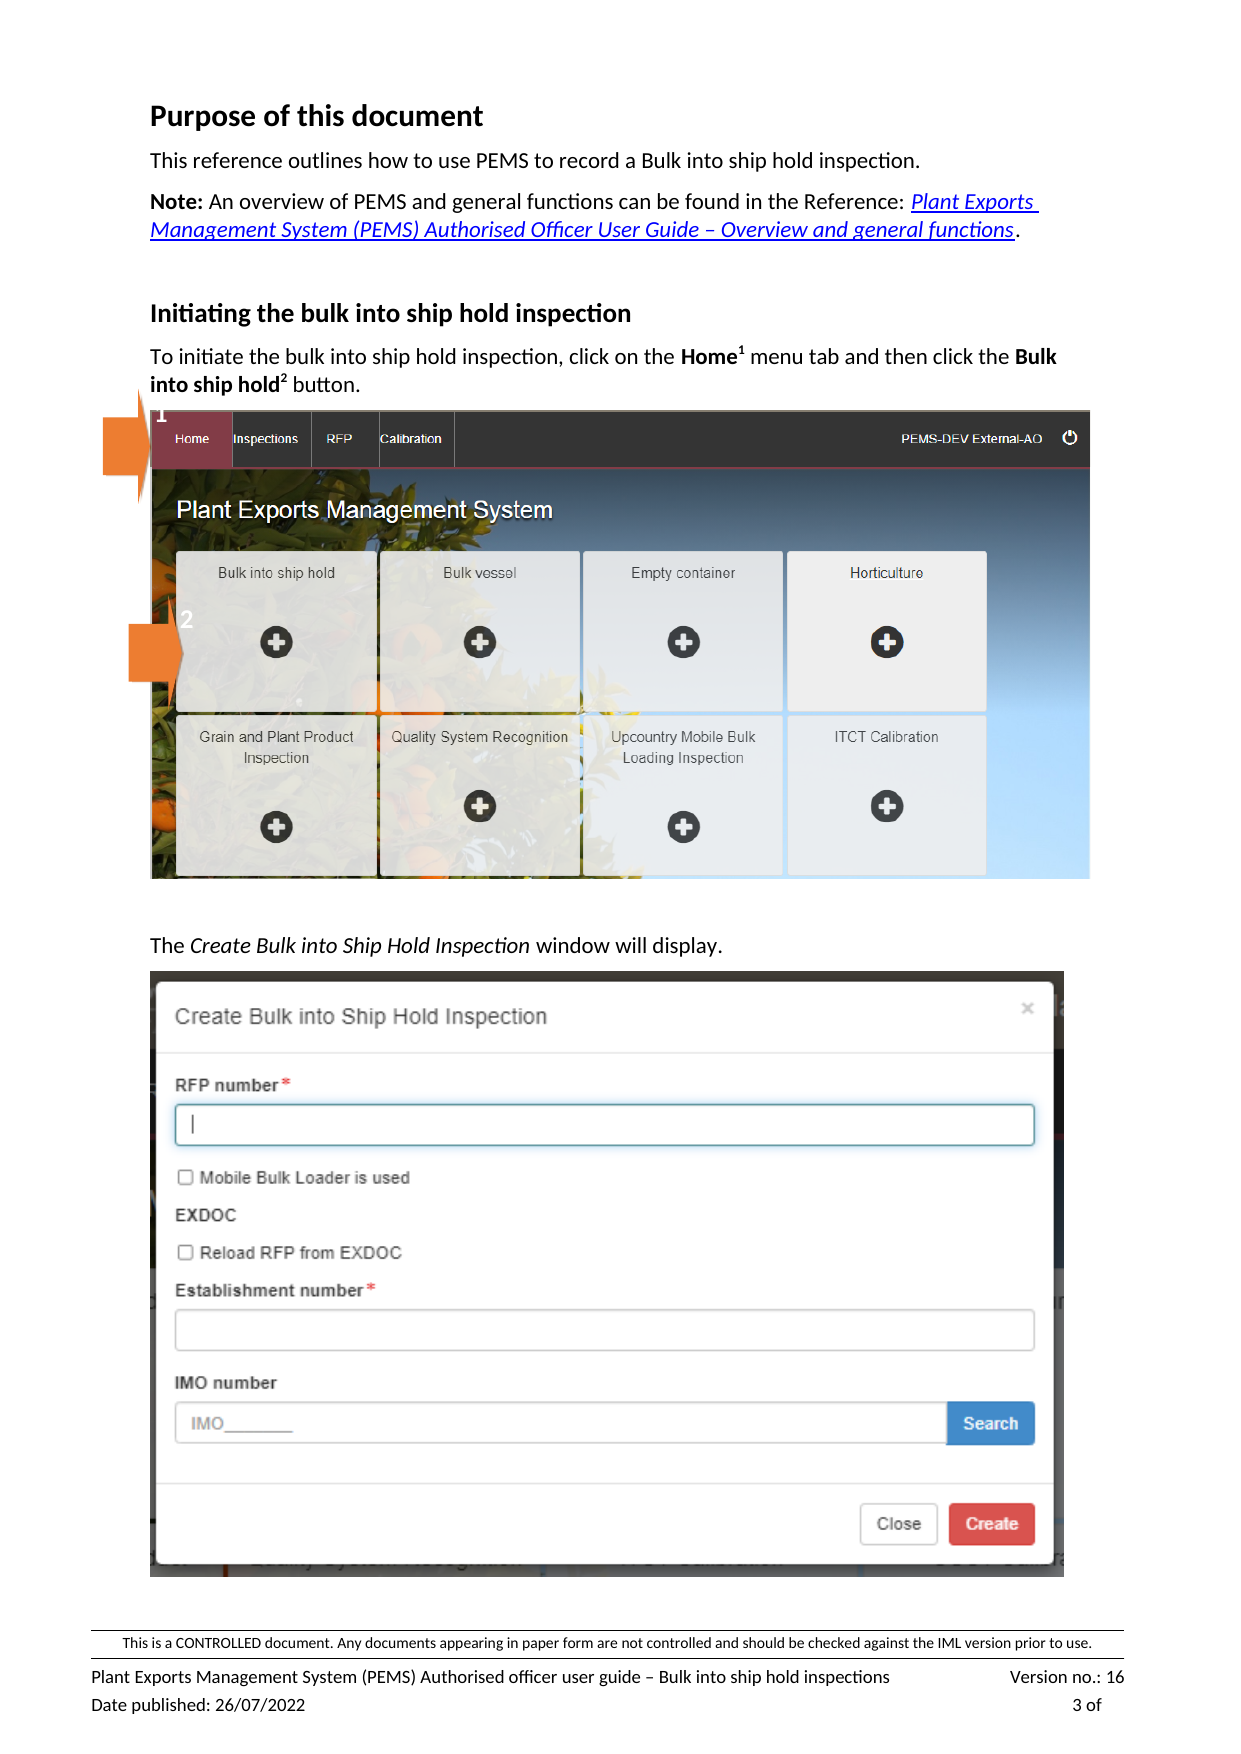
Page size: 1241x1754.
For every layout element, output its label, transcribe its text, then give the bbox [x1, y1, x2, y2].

text To initiate the bulk into ship hold inspection, click on the Home1 menu tab and then click the Bulk into ship hold2 button. [150, 342, 1090, 398]
text This reference outlines how to use PEMS to record a Bulk into ship hold inspection. [150, 147, 1090, 175]
subtitle Purpose of this document [150, 96, 1090, 134]
picture [150, 410, 1091, 879]
subtitle Initiating the bulk into ship hold inspection [150, 296, 1090, 329]
text The Create Bulk into Ship Hold Inspection window will display. [150, 931, 1090, 959]
text Note: An overview of PEMS and general functions can be found in the Reference: Plant Exports Management System (PEMS) Authorised Officer User Guide – Overview and general functions. [150, 187, 1090, 243]
picture [150, 971, 1064, 1577]
